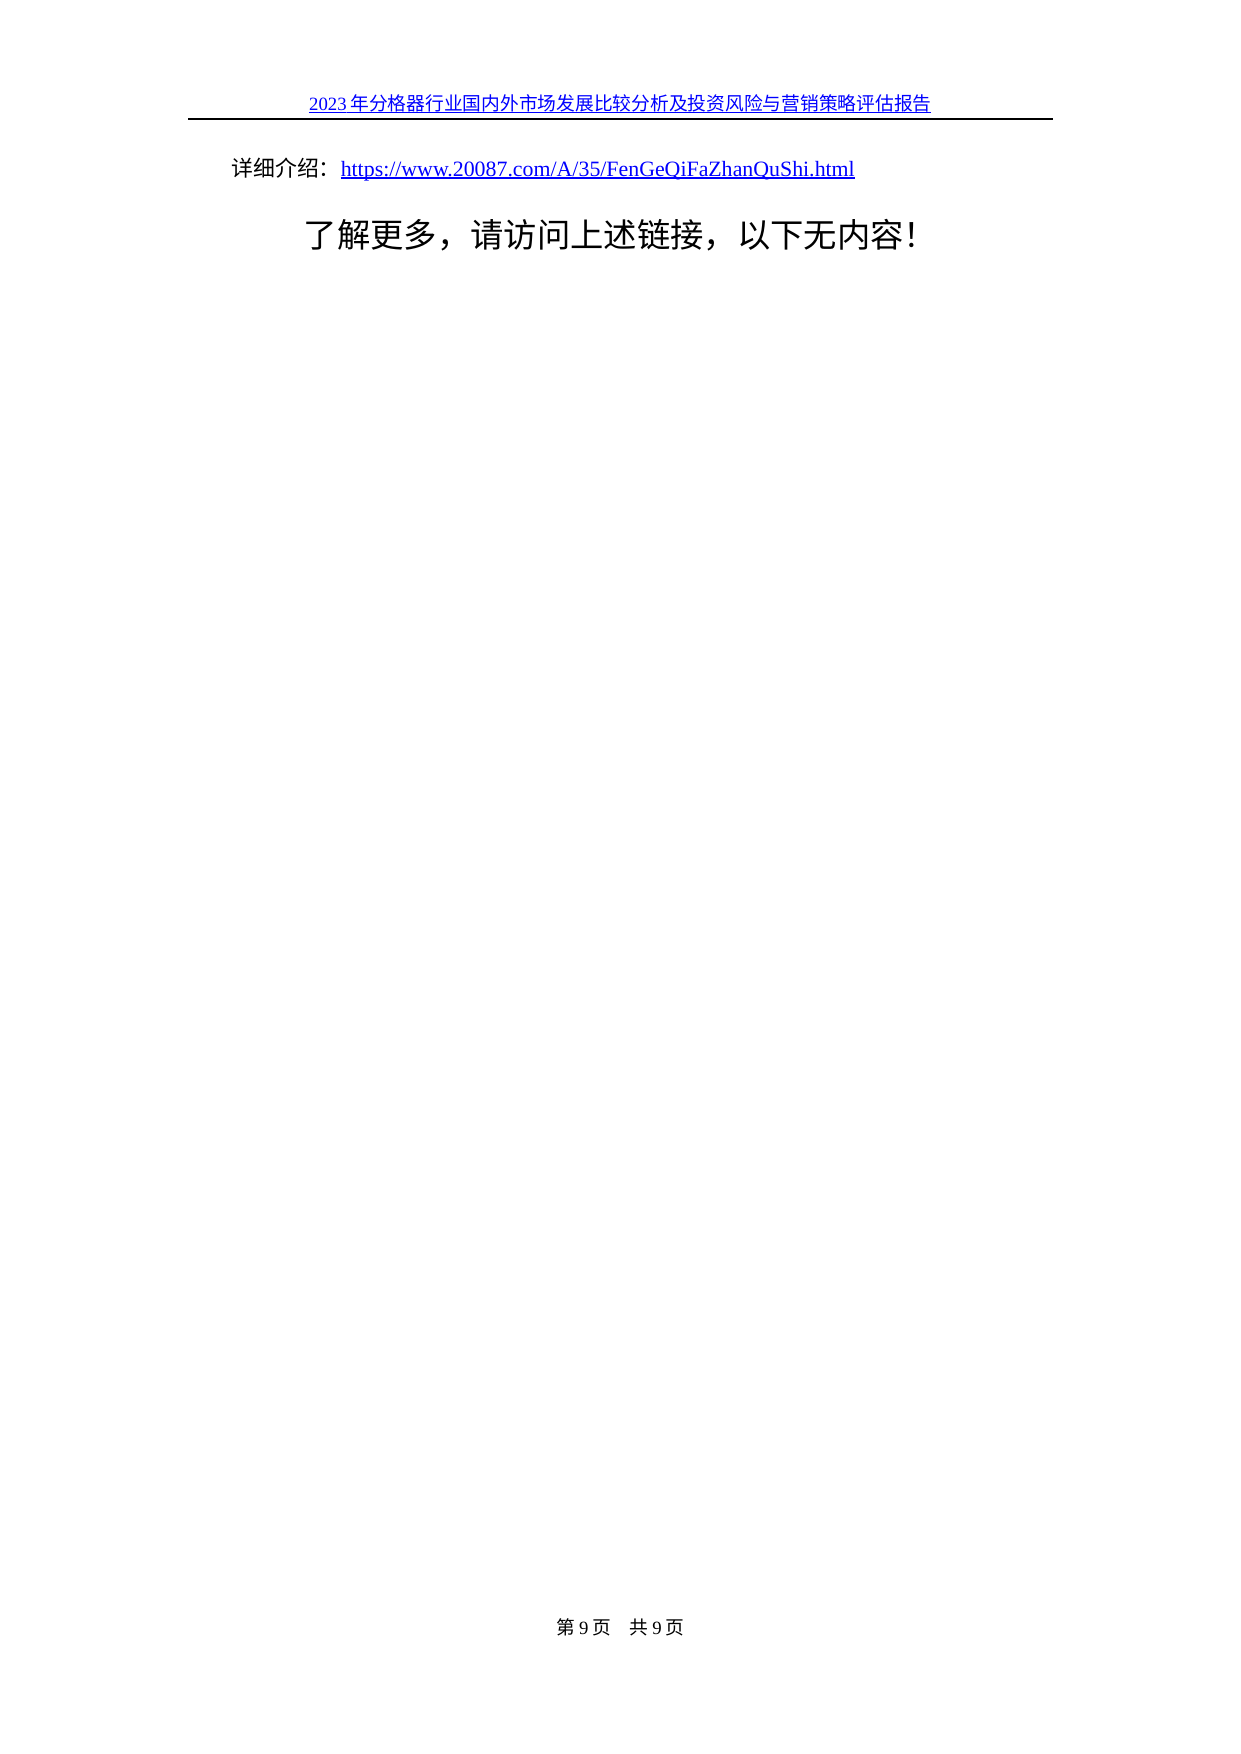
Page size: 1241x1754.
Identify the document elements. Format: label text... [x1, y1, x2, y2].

text 详细介绍：https://www.20087.com/A/35/FenGeQiFaZhanQuShi.html [187, 150, 1053, 183]
title 了解更多，请访问上述链接，以下无内容！ [187, 200, 1053, 265]
